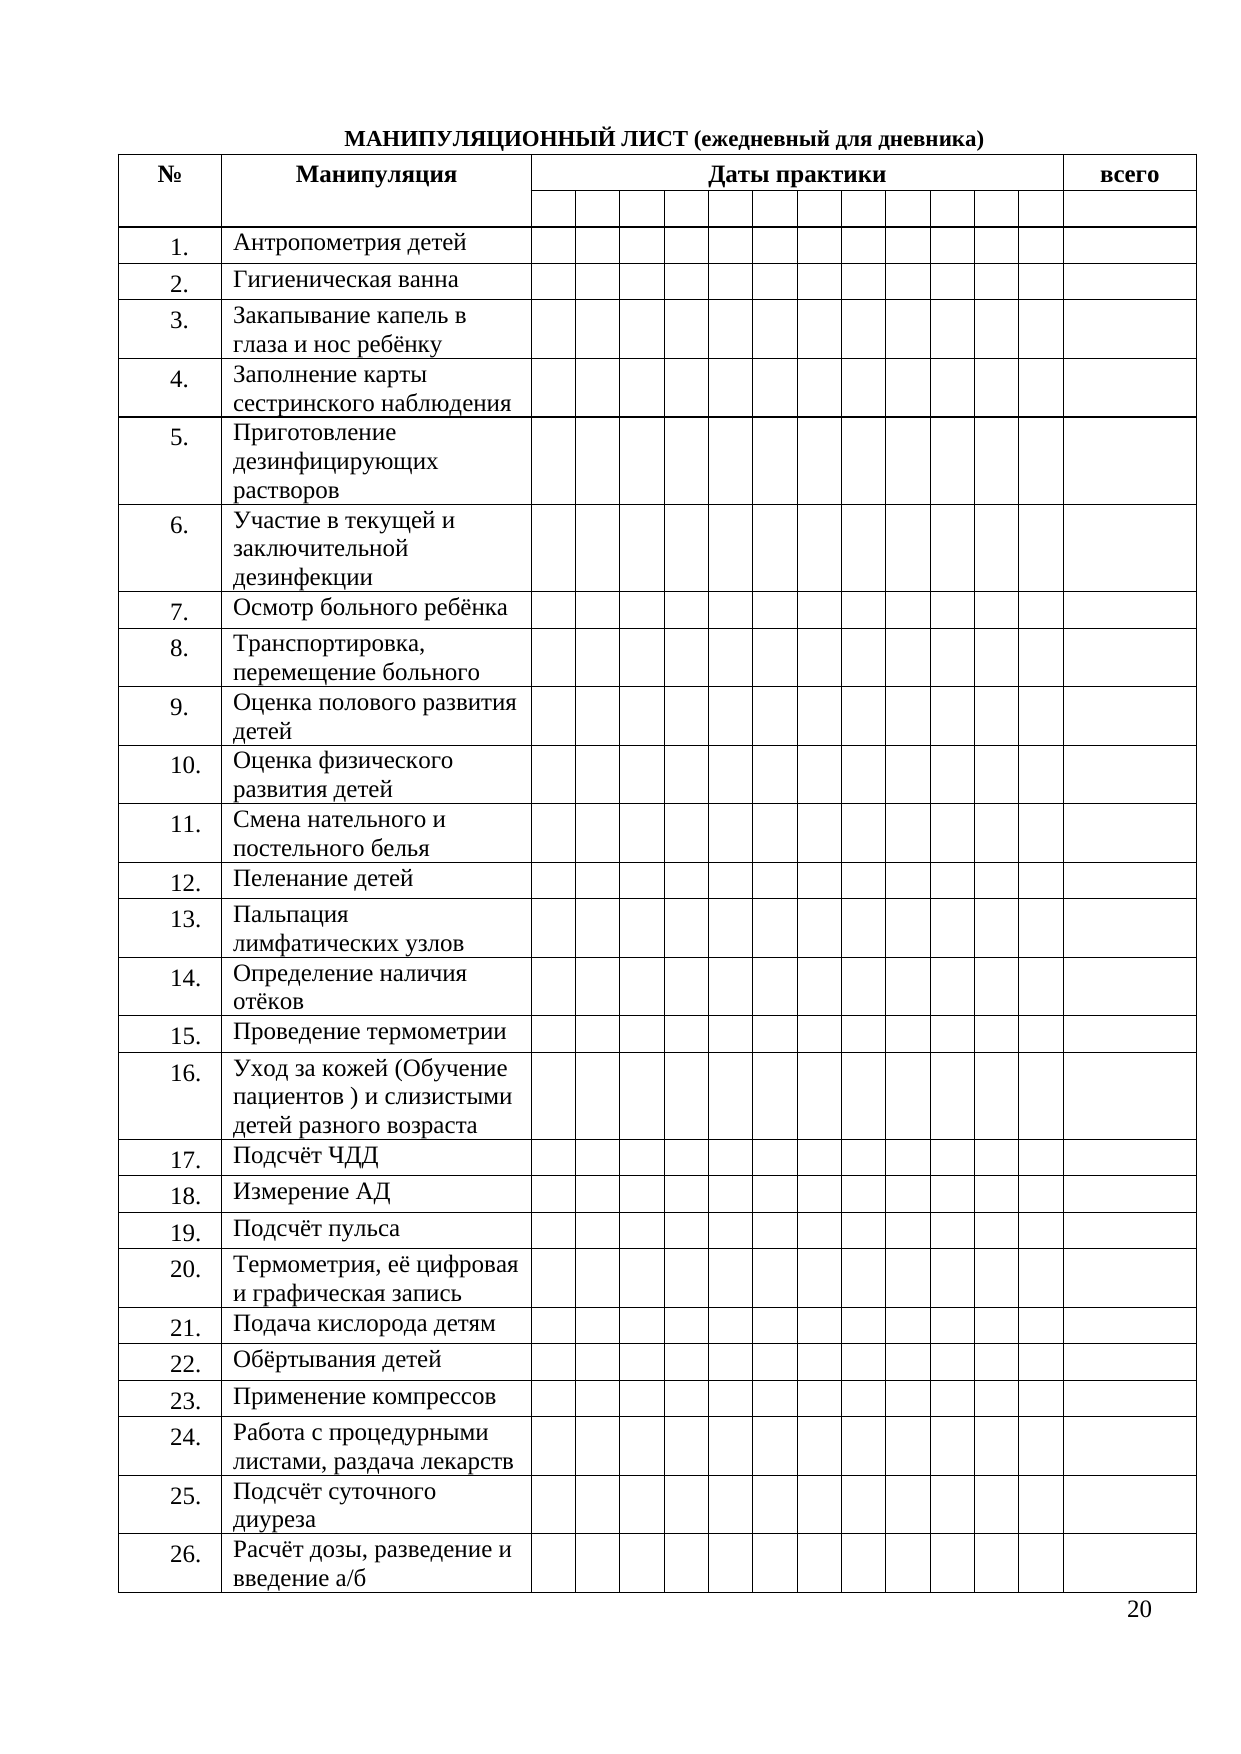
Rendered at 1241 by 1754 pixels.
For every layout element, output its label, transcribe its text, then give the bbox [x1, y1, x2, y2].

table_cell Подсчёт ЧДД [222, 1140, 531, 1175]
table_cell [620, 1053, 664, 1139]
table_cell [753, 228, 797, 263]
table_header Даты практики [532, 155, 1063, 190]
table_cell [842, 863, 885, 898]
table_cell [842, 1176, 885, 1212]
table_cell [931, 191, 974, 226]
table_cell [532, 1053, 575, 1139]
table_cell [620, 1016, 664, 1052]
table_cell [620, 1381, 664, 1416]
table_cell [753, 1249, 797, 1307]
table_cell [532, 899, 575, 957]
table_cell [620, 804, 664, 862]
table_cell [709, 359, 752, 416]
table_cell [842, 228, 885, 263]
table_cell [665, 687, 708, 744]
table_cell [842, 505, 885, 591]
table_cell [975, 958, 1018, 1015]
table_cell [798, 1140, 841, 1175]
table_cell [532, 1344, 575, 1380]
table_cell Расчёт дозы, разведение и введение а/б [222, 1534, 531, 1592]
table_cell [119, 1344, 221, 1380]
table_cell [665, 1140, 708, 1175]
table_cell [1064, 1053, 1196, 1139]
table_cell [1019, 746, 1063, 803]
table_cell [665, 804, 708, 862]
table_cell [532, 958, 575, 1015]
table_cell [1064, 228, 1196, 263]
table_cell [753, 1016, 797, 1052]
table_cell Проведение термометрии [222, 1016, 531, 1052]
table_cell [842, 1053, 885, 1139]
table_cell [798, 1476, 841, 1533]
table_cell [576, 804, 619, 862]
table_cell [532, 300, 575, 358]
table_cell [665, 1534, 708, 1592]
table_cell [975, 804, 1018, 862]
table_cell Гигиеническая ванна [222, 264, 531, 299]
table_cell [1064, 418, 1196, 504]
table_cell [665, 1344, 708, 1380]
table_cell [1064, 592, 1196, 627]
table_cell [620, 1344, 664, 1380]
table_cell [886, 1140, 930, 1175]
table_cell [753, 1476, 797, 1533]
table_cell [576, 1476, 619, 1533]
table_cell [576, 687, 619, 744]
table_cell [975, 1016, 1018, 1052]
table_cell [1064, 1381, 1196, 1416]
table_cell [1019, 687, 1063, 744]
table_cell [842, 1249, 885, 1307]
table_cell [1019, 191, 1063, 226]
table_cell [798, 1249, 841, 1307]
table_cell [1064, 1140, 1196, 1175]
table_cell [620, 1249, 664, 1307]
table_cell [975, 1476, 1018, 1533]
table_cell [975, 264, 1018, 299]
table_cell [975, 228, 1018, 263]
table_cell [709, 804, 752, 862]
table_cell [119, 958, 221, 1015]
table_cell [931, 505, 974, 591]
table_cell [119, 1140, 221, 1175]
table_cell [753, 505, 797, 591]
table_cell [886, 592, 930, 627]
table_cell [620, 228, 664, 263]
table_cell [576, 958, 619, 1015]
table_cell [886, 1344, 930, 1380]
table_cell [119, 1016, 221, 1052]
table_cell [886, 1417, 930, 1475]
table_cell [1019, 228, 1063, 263]
table_cell [886, 1476, 930, 1533]
table_cell [975, 1213, 1018, 1248]
table_cell [1064, 300, 1196, 358]
table_cell [119, 804, 221, 862]
table_cell [665, 1381, 708, 1416]
table_cell [576, 228, 619, 263]
table_cell [753, 1534, 797, 1592]
table_cell [119, 1249, 221, 1307]
table_cell Осмотр больного ребёнка [222, 592, 531, 627]
table_cell [975, 1249, 1018, 1307]
table_header Манипуляция [222, 155, 531, 226]
table_cell [975, 1381, 1018, 1416]
table_cell [576, 1381, 619, 1416]
table_cell [798, 687, 841, 744]
table_cell [975, 505, 1018, 591]
table_cell [931, 1381, 974, 1416]
table_cell [576, 1176, 619, 1212]
table_cell [532, 1534, 575, 1592]
table_cell [1019, 505, 1063, 591]
table_cell [886, 1534, 930, 1592]
table_cell [753, 300, 797, 358]
table_cell [1064, 505, 1196, 591]
table_cell [620, 629, 664, 686]
table_cell [119, 1417, 221, 1475]
table_cell [532, 863, 575, 898]
table_cell [1019, 1476, 1063, 1533]
table_cell [931, 1016, 974, 1052]
table_cell [620, 1308, 664, 1343]
table_cell [753, 1344, 797, 1380]
table_cell [119, 629, 221, 686]
table_cell [931, 1213, 974, 1248]
table_cell [1019, 359, 1063, 416]
table_cell [798, 863, 841, 898]
table_cell [931, 958, 974, 1015]
table_cell [1064, 1476, 1196, 1533]
table_cell [931, 1249, 974, 1307]
table_cell [665, 1213, 708, 1248]
table_cell [709, 1176, 752, 1212]
table_cell [532, 629, 575, 686]
table_cell [1064, 1213, 1196, 1248]
table_cell Уход за кожей (Обучение пациентов ) и слизистыми детей разного возраста [222, 1053, 531, 1139]
table_cell [709, 1381, 752, 1416]
table_header всего [1064, 155, 1196, 190]
table_cell [665, 228, 708, 263]
table_cell [975, 1534, 1018, 1592]
table_cell [842, 629, 885, 686]
table_cell [842, 1016, 885, 1052]
table_cell [709, 863, 752, 898]
table_cell [620, 687, 664, 744]
table_cell [620, 264, 664, 299]
table_cell [665, 359, 708, 416]
table_cell [532, 1176, 575, 1212]
table_cell [532, 505, 575, 591]
table_cell [975, 1053, 1018, 1139]
table_cell [931, 418, 974, 504]
table_cell [931, 264, 974, 299]
table_cell [119, 228, 221, 263]
table_cell [931, 804, 974, 862]
table_cell [532, 264, 575, 299]
table_cell [665, 191, 708, 226]
table_cell [665, 746, 708, 803]
table_cell [665, 300, 708, 358]
table_cell [576, 863, 619, 898]
table_cell [665, 1016, 708, 1052]
table_cell [798, 804, 841, 862]
table_cell [798, 746, 841, 803]
table_cell [620, 863, 664, 898]
table_cell [620, 300, 664, 358]
table_cell [620, 958, 664, 1015]
table_cell [931, 1417, 974, 1475]
table_cell Подача кислорода детям [222, 1308, 531, 1343]
table_cell [119, 264, 221, 299]
table_cell [665, 418, 708, 504]
table_cell [975, 1308, 1018, 1343]
table_cell [842, 746, 885, 803]
table_cell [532, 418, 575, 504]
table_cell [1064, 1344, 1196, 1380]
table_cell [798, 1053, 841, 1139]
table_cell [886, 1213, 930, 1248]
table_cell [753, 863, 797, 898]
table_cell [1019, 1417, 1063, 1475]
table_cell [798, 1381, 841, 1416]
table_cell [886, 958, 930, 1015]
table_cell [975, 592, 1018, 627]
table_cell [576, 1308, 619, 1343]
table_cell [576, 1140, 619, 1175]
table_cell [798, 1534, 841, 1592]
table_cell [532, 1308, 575, 1343]
table_cell Приготовление дезинфицирующих растворов [222, 418, 531, 504]
table_cell [620, 191, 664, 226]
table_cell [119, 746, 221, 803]
table_cell [975, 418, 1018, 504]
table_cell [975, 687, 1018, 744]
table_cell [842, 1344, 885, 1380]
table_cell [532, 592, 575, 627]
table_cell [620, 505, 664, 591]
table_cell [709, 1476, 752, 1533]
table_cell [665, 1476, 708, 1533]
table_cell [1019, 1016, 1063, 1052]
table_cell [886, 359, 930, 416]
table_cell [119, 418, 221, 504]
table_cell [576, 1344, 619, 1380]
table_cell [1064, 264, 1196, 299]
table_cell [576, 1213, 619, 1248]
table_cell [665, 505, 708, 591]
table_cell [119, 1213, 221, 1248]
text МАНИПУЛЯЦИОННЫЙ ЛИСТ (ежедневный для дневника) [177, 118, 1152, 153]
table_cell [576, 359, 619, 416]
table_cell [842, 1140, 885, 1175]
table_cell [709, 746, 752, 803]
table_cell [576, 1016, 619, 1052]
table_cell [709, 1249, 752, 1307]
table_cell [1064, 899, 1196, 957]
table_cell Термометрия, её цифровая и графическая запись [222, 1249, 531, 1307]
table_cell [975, 746, 1018, 803]
table_cell [576, 746, 619, 803]
table_cell [753, 1308, 797, 1343]
table_cell [620, 899, 664, 957]
table_cell [931, 1053, 974, 1139]
table_cell [709, 1053, 752, 1139]
table_cell [1064, 1176, 1196, 1212]
table_cell [931, 1534, 974, 1592]
table_cell [975, 899, 1018, 957]
table_cell [842, 191, 885, 226]
table_cell Оценка физического развития детей [222, 746, 531, 803]
table_cell [576, 592, 619, 627]
table_cell [532, 1249, 575, 1307]
table_cell [842, 1476, 885, 1533]
table_cell [975, 629, 1018, 686]
table_cell [665, 629, 708, 686]
table_cell [798, 359, 841, 416]
table_cell [119, 863, 221, 898]
table_cell [931, 1476, 974, 1533]
table_cell [931, 899, 974, 957]
table_cell [576, 505, 619, 591]
table_cell [665, 1053, 708, 1139]
table_cell [1019, 264, 1063, 299]
table_cell Пальпация лимфатических узлов [222, 899, 531, 957]
table_cell [975, 1344, 1018, 1380]
table_cell [1019, 1213, 1063, 1248]
table_cell [931, 1176, 974, 1212]
table_cell [931, 629, 974, 686]
table_cell [753, 804, 797, 862]
table_cell [576, 1417, 619, 1475]
table_cell [665, 1417, 708, 1475]
table_cell [532, 191, 575, 226]
table_cell [931, 1308, 974, 1343]
table_cell [709, 958, 752, 1015]
table_cell [1064, 863, 1196, 898]
table_cell [842, 300, 885, 358]
table_cell [975, 191, 1018, 226]
table_cell [886, 629, 930, 686]
table_cell [665, 1176, 708, 1212]
table_cell [842, 958, 885, 1015]
table_cell [576, 418, 619, 504]
table_cell [753, 1140, 797, 1175]
table_cell [842, 418, 885, 504]
table_cell [1064, 629, 1196, 686]
table_cell [931, 228, 974, 263]
table_cell [1019, 804, 1063, 862]
table_cell [886, 300, 930, 358]
table_cell [798, 1176, 841, 1212]
table_cell [532, 228, 575, 263]
table_cell [886, 1249, 930, 1307]
table_cell [886, 191, 930, 226]
table_cell Применение компрессов [222, 1381, 531, 1416]
table_cell [931, 863, 974, 898]
table_cell Определение наличия отёков [222, 958, 531, 1015]
table_cell [975, 1176, 1018, 1212]
table_cell [886, 228, 930, 263]
table_cell Заполнение карты сестринского наблюдения [222, 359, 531, 416]
table_cell [753, 1053, 797, 1139]
table_cell [842, 1417, 885, 1475]
table_cell [709, 1344, 752, 1380]
table_cell [1019, 1053, 1063, 1139]
table_cell [119, 1053, 221, 1139]
table_cell [119, 359, 221, 416]
table_cell [620, 1534, 664, 1592]
table_cell [576, 264, 619, 299]
table_cell Смена нательного и постельного белья [222, 804, 531, 862]
table_cell [798, 300, 841, 358]
table_cell [119, 505, 221, 591]
table_cell [1064, 359, 1196, 416]
table_cell [886, 899, 930, 957]
table_cell Пеленание детей [222, 863, 531, 898]
table_cell [886, 1308, 930, 1343]
table_cell [119, 687, 221, 744]
table_cell [665, 264, 708, 299]
table_cell [886, 804, 930, 862]
table_cell [665, 899, 708, 957]
table_cell [753, 418, 797, 504]
table_cell [532, 1381, 575, 1416]
table_cell Оценка полового развития детей [222, 687, 531, 744]
table_cell [119, 592, 221, 627]
table_cell [842, 1381, 885, 1416]
table_cell [709, 228, 752, 263]
table_cell [886, 1016, 930, 1052]
table_cell [665, 958, 708, 1015]
table_cell [931, 1344, 974, 1380]
table_cell [842, 687, 885, 744]
table_cell [576, 899, 619, 957]
table_cell [709, 1213, 752, 1248]
table_cell [886, 418, 930, 504]
table_cell [1019, 1176, 1063, 1212]
table_cell [576, 191, 619, 226]
table_cell [753, 1381, 797, 1416]
table_cell [1019, 1534, 1063, 1592]
table_cell [119, 300, 221, 358]
table_cell [709, 687, 752, 744]
table_cell [665, 1308, 708, 1343]
table_cell Обёртывания детей [222, 1344, 531, 1380]
table_cell [753, 899, 797, 957]
table_cell [753, 191, 797, 226]
table_cell [931, 592, 974, 627]
table_cell [886, 687, 930, 744]
table_cell [119, 1534, 221, 1592]
table_cell [798, 1417, 841, 1475]
table_cell Подсчёт пульса [222, 1213, 531, 1248]
table_cell [709, 191, 752, 226]
table_cell [886, 1053, 930, 1139]
table_cell [709, 1140, 752, 1175]
table_cell [798, 1213, 841, 1248]
table_cell [532, 687, 575, 744]
table_cell [842, 359, 885, 416]
table_cell [931, 687, 974, 744]
table_cell [931, 746, 974, 803]
table_cell [1064, 1016, 1196, 1052]
table_cell [1064, 1534, 1196, 1592]
table_cell [665, 1249, 708, 1307]
table_cell [709, 1534, 752, 1592]
table_cell [1064, 746, 1196, 803]
table_cell [532, 1417, 575, 1475]
table_cell [709, 418, 752, 504]
table_cell [798, 899, 841, 957]
table_cell [576, 629, 619, 686]
table_cell [975, 359, 1018, 416]
table_cell [931, 300, 974, 358]
table_cell [1019, 1249, 1063, 1307]
table_cell [975, 1417, 1018, 1475]
table_header № [119, 155, 221, 226]
table_cell [842, 592, 885, 627]
table_cell [842, 1534, 885, 1592]
table_cell [620, 746, 664, 803]
table_cell [886, 1381, 930, 1416]
table_cell [886, 1176, 930, 1212]
table_cell [576, 1053, 619, 1139]
table_cell [753, 629, 797, 686]
table_cell [1064, 1417, 1196, 1475]
table_cell [842, 804, 885, 862]
table_cell [532, 1213, 575, 1248]
table_cell [798, 191, 841, 226]
table_cell [709, 899, 752, 957]
table_cell [975, 300, 1018, 358]
table_cell [798, 592, 841, 627]
table_cell [975, 863, 1018, 898]
table_cell [709, 505, 752, 591]
table_cell [753, 1213, 797, 1248]
table_cell [753, 958, 797, 1015]
table_cell [798, 418, 841, 504]
table_cell [620, 1213, 664, 1248]
table_cell [798, 505, 841, 591]
table_cell [753, 592, 797, 627]
table_cell [620, 1417, 664, 1475]
table_cell [1019, 418, 1063, 504]
table_cell [1064, 1249, 1196, 1307]
table_cell [931, 359, 974, 416]
table_cell [532, 804, 575, 862]
table_cell [532, 746, 575, 803]
table_cell [620, 359, 664, 416]
table_cell [709, 1308, 752, 1343]
table_cell [1064, 1308, 1196, 1343]
table_cell [753, 1176, 797, 1212]
table_cell Транспортировка, перемещение больного [222, 629, 531, 686]
table_cell [798, 1344, 841, 1380]
table_cell [119, 899, 221, 957]
table_cell [576, 1534, 619, 1592]
table_cell [532, 1476, 575, 1533]
table_cell Закапывание капель в глаза и нос ребёнку [222, 300, 531, 358]
table_cell [842, 1308, 885, 1343]
table_cell [842, 1213, 885, 1248]
table_cell [709, 1016, 752, 1052]
table_cell [576, 300, 619, 358]
table_cell [886, 863, 930, 898]
table_cell [931, 1140, 974, 1175]
table_cell [709, 1417, 752, 1475]
table_cell [620, 1476, 664, 1533]
table_cell [1019, 958, 1063, 1015]
table_cell Работа с процедурными листами, раздача лекарств [222, 1417, 531, 1475]
table_cell Участие в текущей и заключительной дезинфекции [222, 505, 531, 591]
table_cell [753, 264, 797, 299]
table_cell [753, 687, 797, 744]
table_cell [709, 300, 752, 358]
table_cell [886, 264, 930, 299]
table_cell [1064, 958, 1196, 1015]
table_cell [119, 1476, 221, 1533]
table_cell [798, 228, 841, 263]
table_cell [532, 1016, 575, 1052]
table_cell [886, 505, 930, 591]
table_cell [620, 418, 664, 504]
table_cell [620, 1176, 664, 1212]
table_cell [1019, 300, 1063, 358]
table_cell Измерение АД [222, 1176, 531, 1212]
table_cell [798, 629, 841, 686]
table_cell [798, 1016, 841, 1052]
table_cell [1019, 1140, 1063, 1175]
table_cell [753, 1417, 797, 1475]
table_cell [753, 746, 797, 803]
table_cell [119, 1308, 221, 1343]
table_cell [886, 746, 930, 803]
table_cell [1019, 1308, 1063, 1343]
table_cell [798, 958, 841, 1015]
table_cell [620, 592, 664, 627]
table_cell [1064, 687, 1196, 744]
table_cell [842, 264, 885, 299]
table_cell [665, 863, 708, 898]
table_cell [709, 264, 752, 299]
table_cell [532, 1140, 575, 1175]
table_cell Антропометрия детей [222, 228, 531, 263]
table_cell [842, 899, 885, 957]
table_cell [798, 1308, 841, 1343]
table_cell [753, 359, 797, 416]
table_cell [665, 592, 708, 627]
table_cell Подсчёт суточного диуреза [222, 1476, 531, 1533]
table_cell [798, 264, 841, 299]
table_cell [576, 1249, 619, 1307]
table_cell [119, 1381, 221, 1416]
table_cell [1019, 863, 1063, 898]
table_cell [709, 629, 752, 686]
table_cell [1019, 1344, 1063, 1380]
table_cell [1019, 1381, 1063, 1416]
table_cell [1019, 899, 1063, 957]
table_cell [532, 359, 575, 416]
table_cell [119, 1176, 221, 1212]
table_cell [709, 592, 752, 627]
table_cell [1064, 191, 1196, 226]
table_cell [1019, 592, 1063, 627]
table_cell [975, 1140, 1018, 1175]
table_cell [620, 1140, 664, 1175]
table_cell [1064, 804, 1196, 862]
table_cell [1019, 629, 1063, 686]
